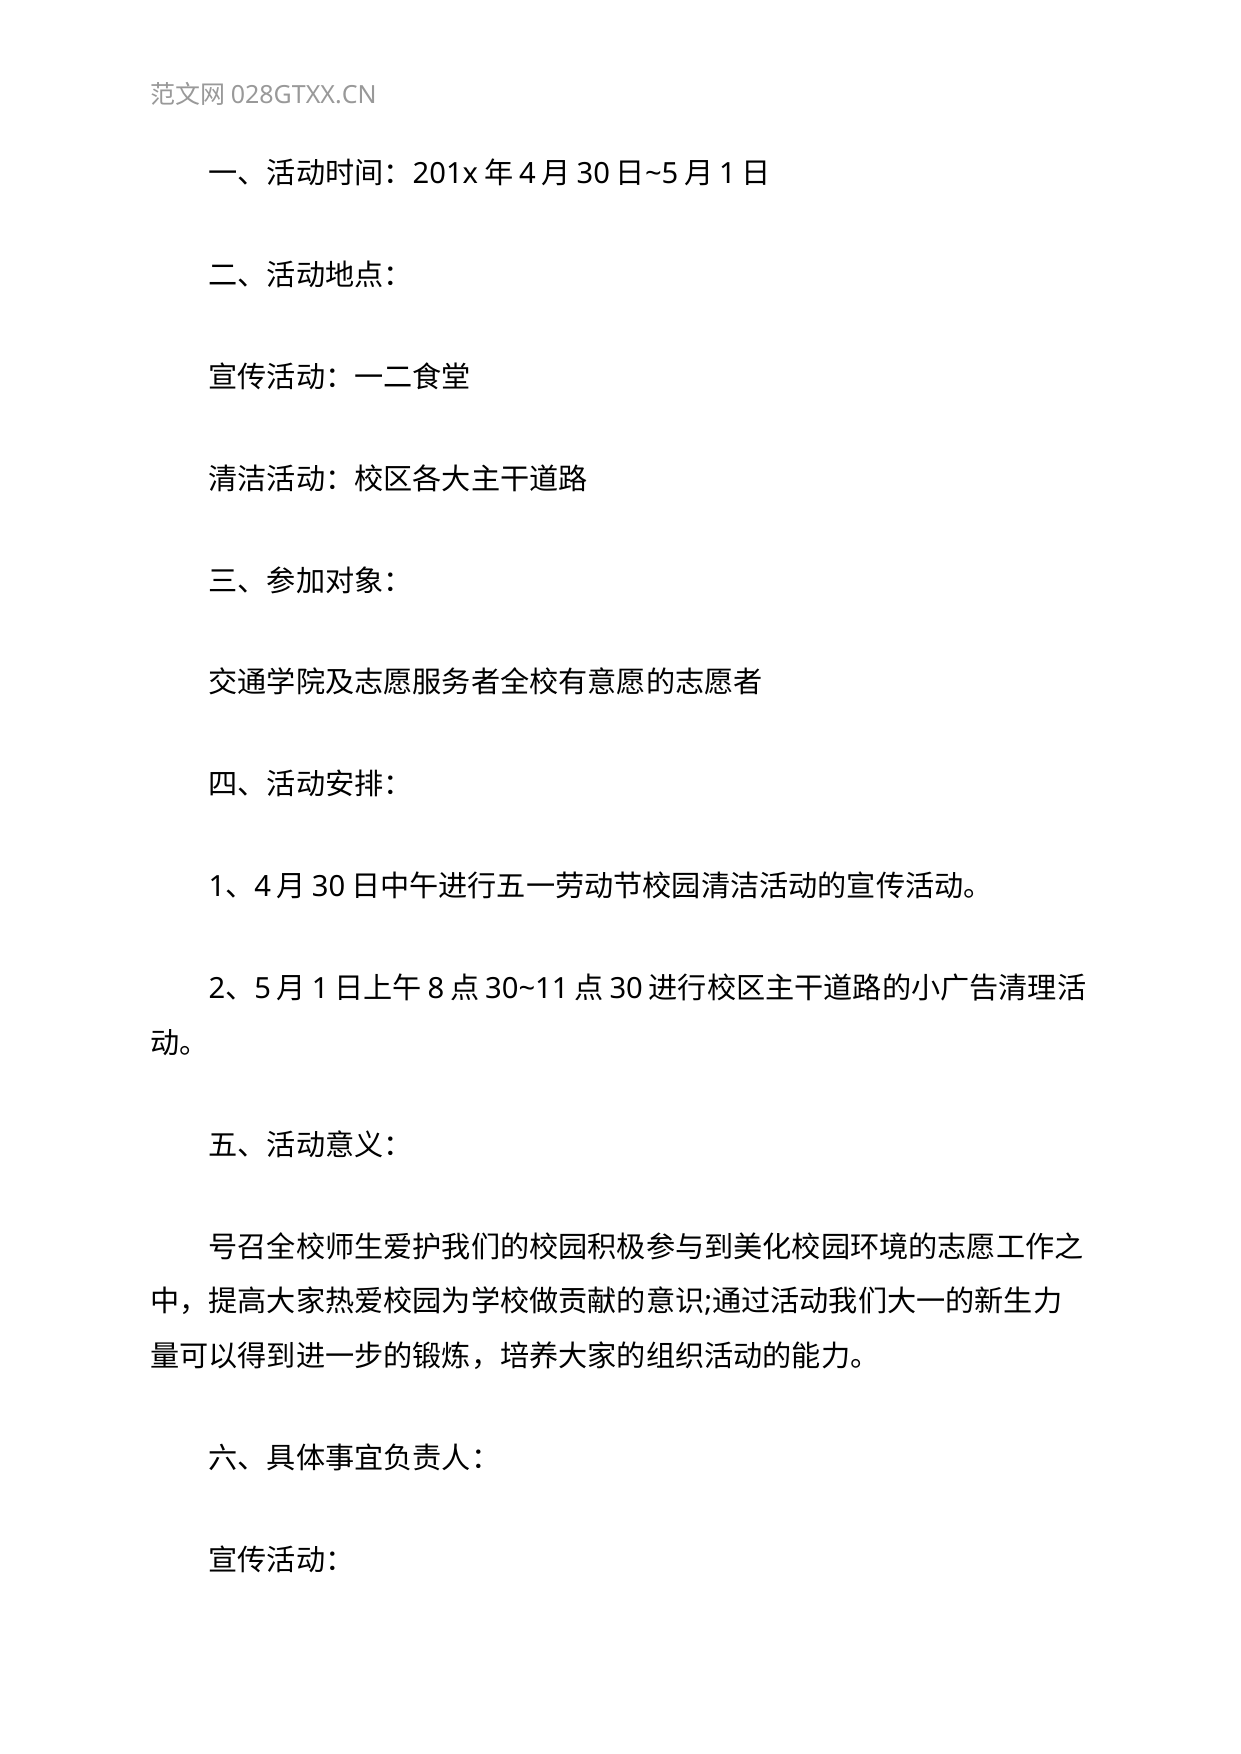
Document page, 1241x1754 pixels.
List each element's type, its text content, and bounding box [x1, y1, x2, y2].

text 宣传活动： [150, 1537, 1090, 1579]
text 五、活动意义： [150, 1121, 1090, 1164]
text 交通学院及志愿服务者全校有意愿的志愿者 [150, 659, 1090, 701]
text 号召全校师生爱护我们的校园积极参与到美化校园环境的志愿工作之中，提高大家热爱校园为学校做贡献的意识;通过活动我们大一的新生力量可以得到进一步的锻炼，培养大家的组织活动的能力。 [150, 1223, 1090, 1375]
text 一、活动时间：201x年4月30日~5月1日 [150, 150, 1090, 192]
text 2、5月1日上午8点30~11点30进行校区主干道路的小广告清理活动。 [150, 964, 1090, 1062]
text 1、4月30日中午进行五一劳动节校园清洁活动的宣传活动。 [150, 863, 1090, 905]
text 三、参加对象： [150, 557, 1090, 599]
text 六、具体事宜负责人： [150, 1435, 1090, 1477]
text 宣传活动：一二食堂 [150, 354, 1090, 396]
text 四、活动安排： [150, 761, 1090, 803]
text 二、活动地点： [150, 252, 1090, 294]
text 清洁活动：校区各大主干道路 [150, 456, 1090, 498]
